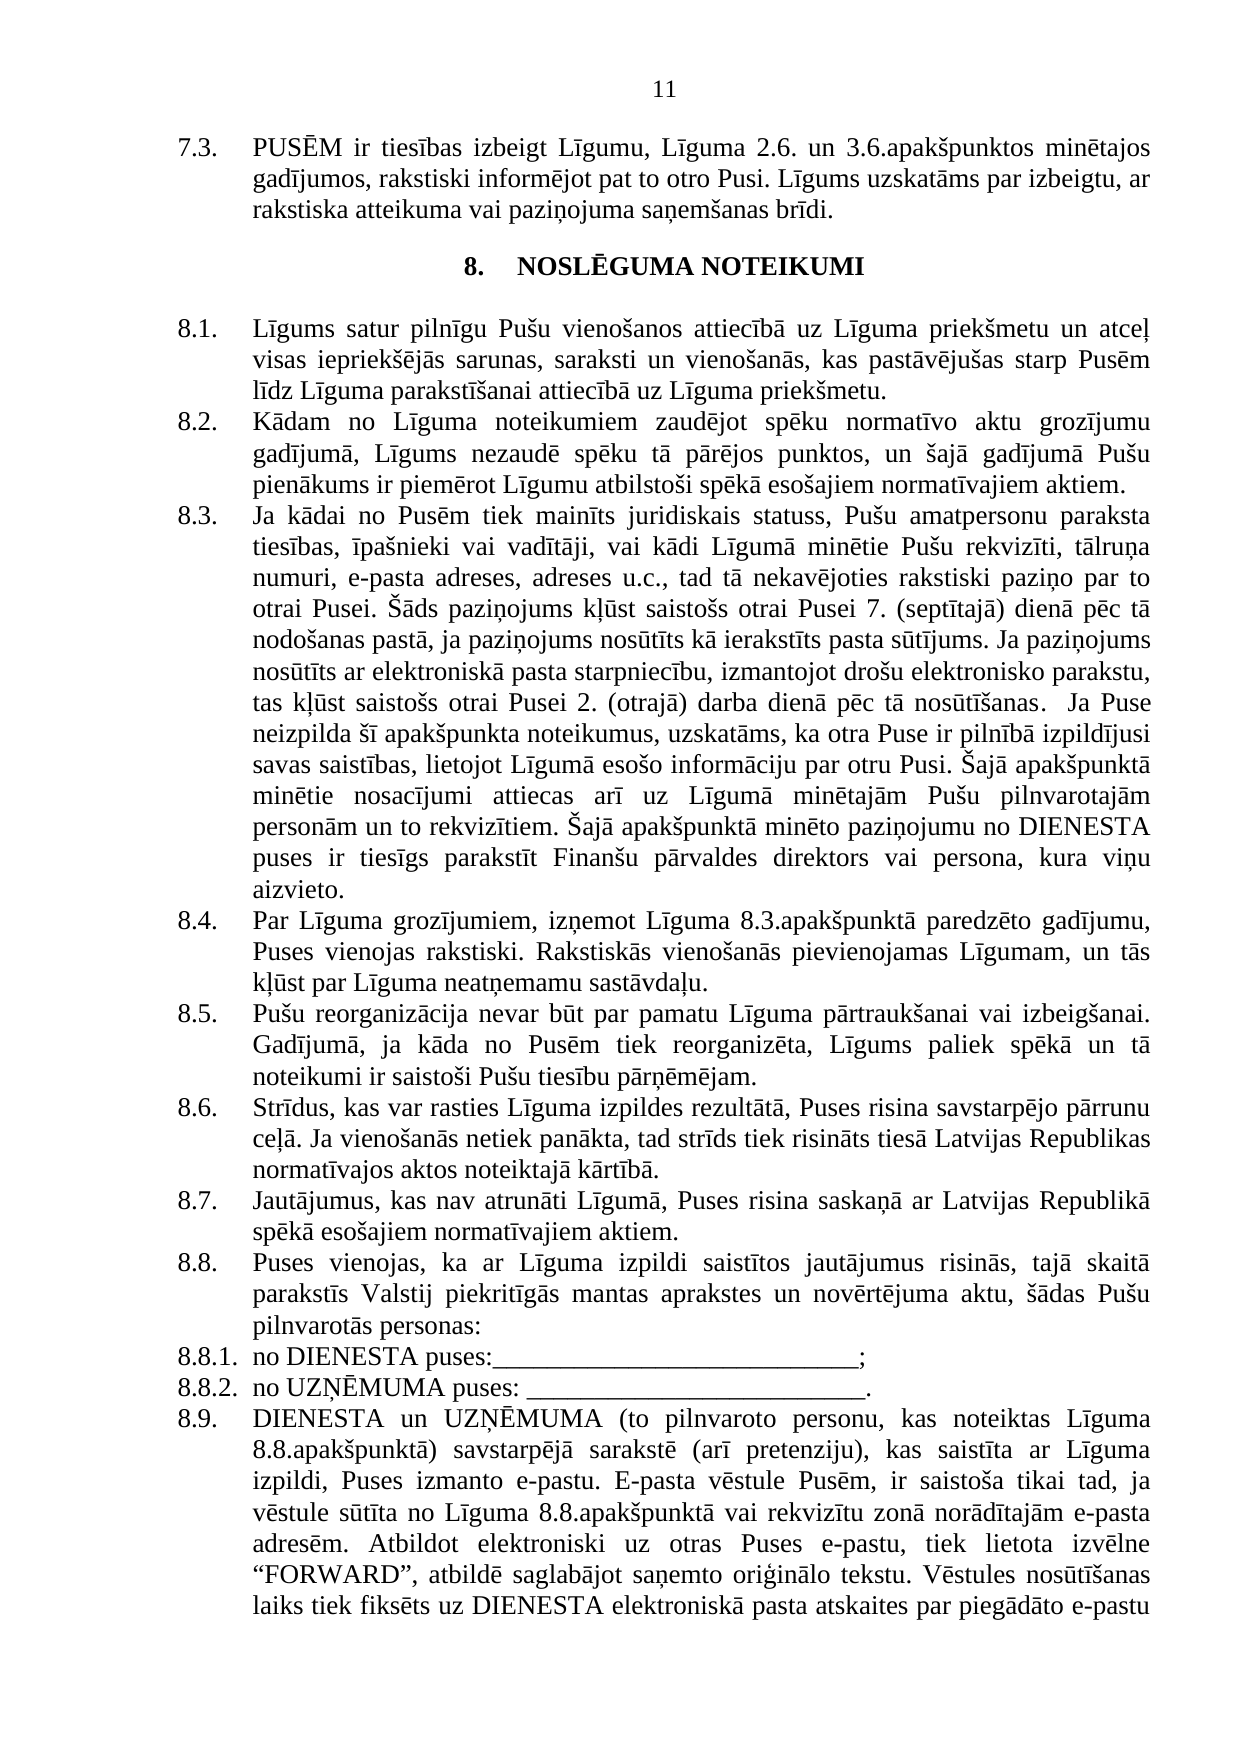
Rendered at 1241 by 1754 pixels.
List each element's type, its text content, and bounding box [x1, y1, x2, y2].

list no DIENESTA puses:___________________________; [177, 1340, 1152, 1371]
list no UZŅĒMUMA puses: _________________________. [177, 1371, 1152, 1402]
subtitle NOSLĒGUMA NOTEIKUMI [177, 250, 1152, 281]
list Ja kādai no Pusēm tiek mainīts juridiskais statuss, Pušu amatpersonu paraksta tiesības, īpašnieki vai vadītāji, vai kādi Līgumā minētie Pušu rekvizīti, tālruņa numuri, e-pasta adreses, adreses u.c., tad tā nekavējoties rakstiski paziņo par to otrai Pusei. Šāds paziņojums kļūst saistošs otrai Pusei 7. (septītajā) dienā pēc tā nodošanas pastā, ja paziņojums nosūtīts kā ierakstīts pasta sūtījums. Ja paziņojums nosūtīts ar elektroniskā pasta starpniecību, izmantojot drošu elektronisko parakstu, tas kļūst saistošs otrai Pusei 2. (otrajā) darba dienā pēc tā nosūtīšanas. Ja Puse neizpilda šī apakšpunkta noteikumus, uzskatāms, ka otra Puse ir pilnībā izpildījusi savas saistības, lietojot Līgumā esošo informāciju par otru Pusi. Šajā apakšpunktā minētie nosacījumi attiecas arī uz Līgumā minētajām Pušu pilnvarotajām personām un to rekvizītiem. Šajā apakšpunktā minēto paziņojumu no DIENESTA puses ir tiesīgs parakstīt Finanšu pārvaldes direktors vai persona, kura viņu aizvieto. [177, 499, 1152, 904]
list Jautājumus, kas nav atrunāti Līgumā, Puses risina saskaņā ar Latvijas Republikā spēkā esošajiem normatīvajiem aktiem. [177, 1184, 1152, 1246]
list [177, 1402, 1152, 1620]
list Par Līguma grozījumiem, izņemot Līguma 8.3.apakšpunktā paredzēto gadījumu, Puses vienojas rakstiski. Rakstiskās vienošanās pievienojamas Līgumam, un tās kļūst par Līguma neatņemamu sastāvdaļu. [177, 904, 1152, 997]
list Puses vienojas, ka ar Līguma izpildi saistītos jautājumus risinās, tajā skaitā parakstīs Valstij piekritīgās mantas aprakstes un novērtējuma aktu, šādas Pušu pilnvarotās personas: [177, 1246, 1152, 1340]
list PUSĒM ir tiesības izbeigt Līgumu, Līguma 2.6. un 3.6.apakšpunktos minētajos gadījumos, rakstiski informējot pat to otro Pusi. Līgums uzskatāms par izbeigtu, ar rakstiska atteikuma vai paziņojuma saņemšanas brīdi. [177, 131, 1152, 225]
list Kādam no Līguma noteikumiem zaudējot spēku normatīvo aktu grozījumu gadījumā, nezaudē spēku tā pārējos punktos, un šajā gadījumā Pušu pienākums ir piemērot Līgumu atbilstoši spēkā esošajiem normatīvajiem aktiem. [177, 406, 1152, 499]
list Strīdus, kas var rasties Līguma izpildes rezultātā, Puses risina savstarpējo pārrunu ceļā. Ja vienošanās netiek panākta, tad strīds tiek risināts tiesā Latvijas Republikas normatīvajos aktos noteiktajā kārtībā. [177, 1091, 1152, 1184]
list Pušu reorganizācija nevar būt par pamatu Līguma pārtraukšanai vai izbeigšanai. Gadījumā, ja kāda no Pusēm tiek reorganizēta, Līgums paliek spēkā un tā noteikumi ir saistoši Pušu tiesību pārņēmējam. [177, 997, 1152, 1091]
list satur pilnīgu Pušu vienošanos attiecībā uz Līguma priekšmetu un atceļ visas iepriekšējās sarunas, saraksti un vienošanās, kas pastāvējušas starp Pusēm līdz Līguma parakstīšanai attiecībā uz Līguma priekšmetu. [177, 312, 1152, 406]
